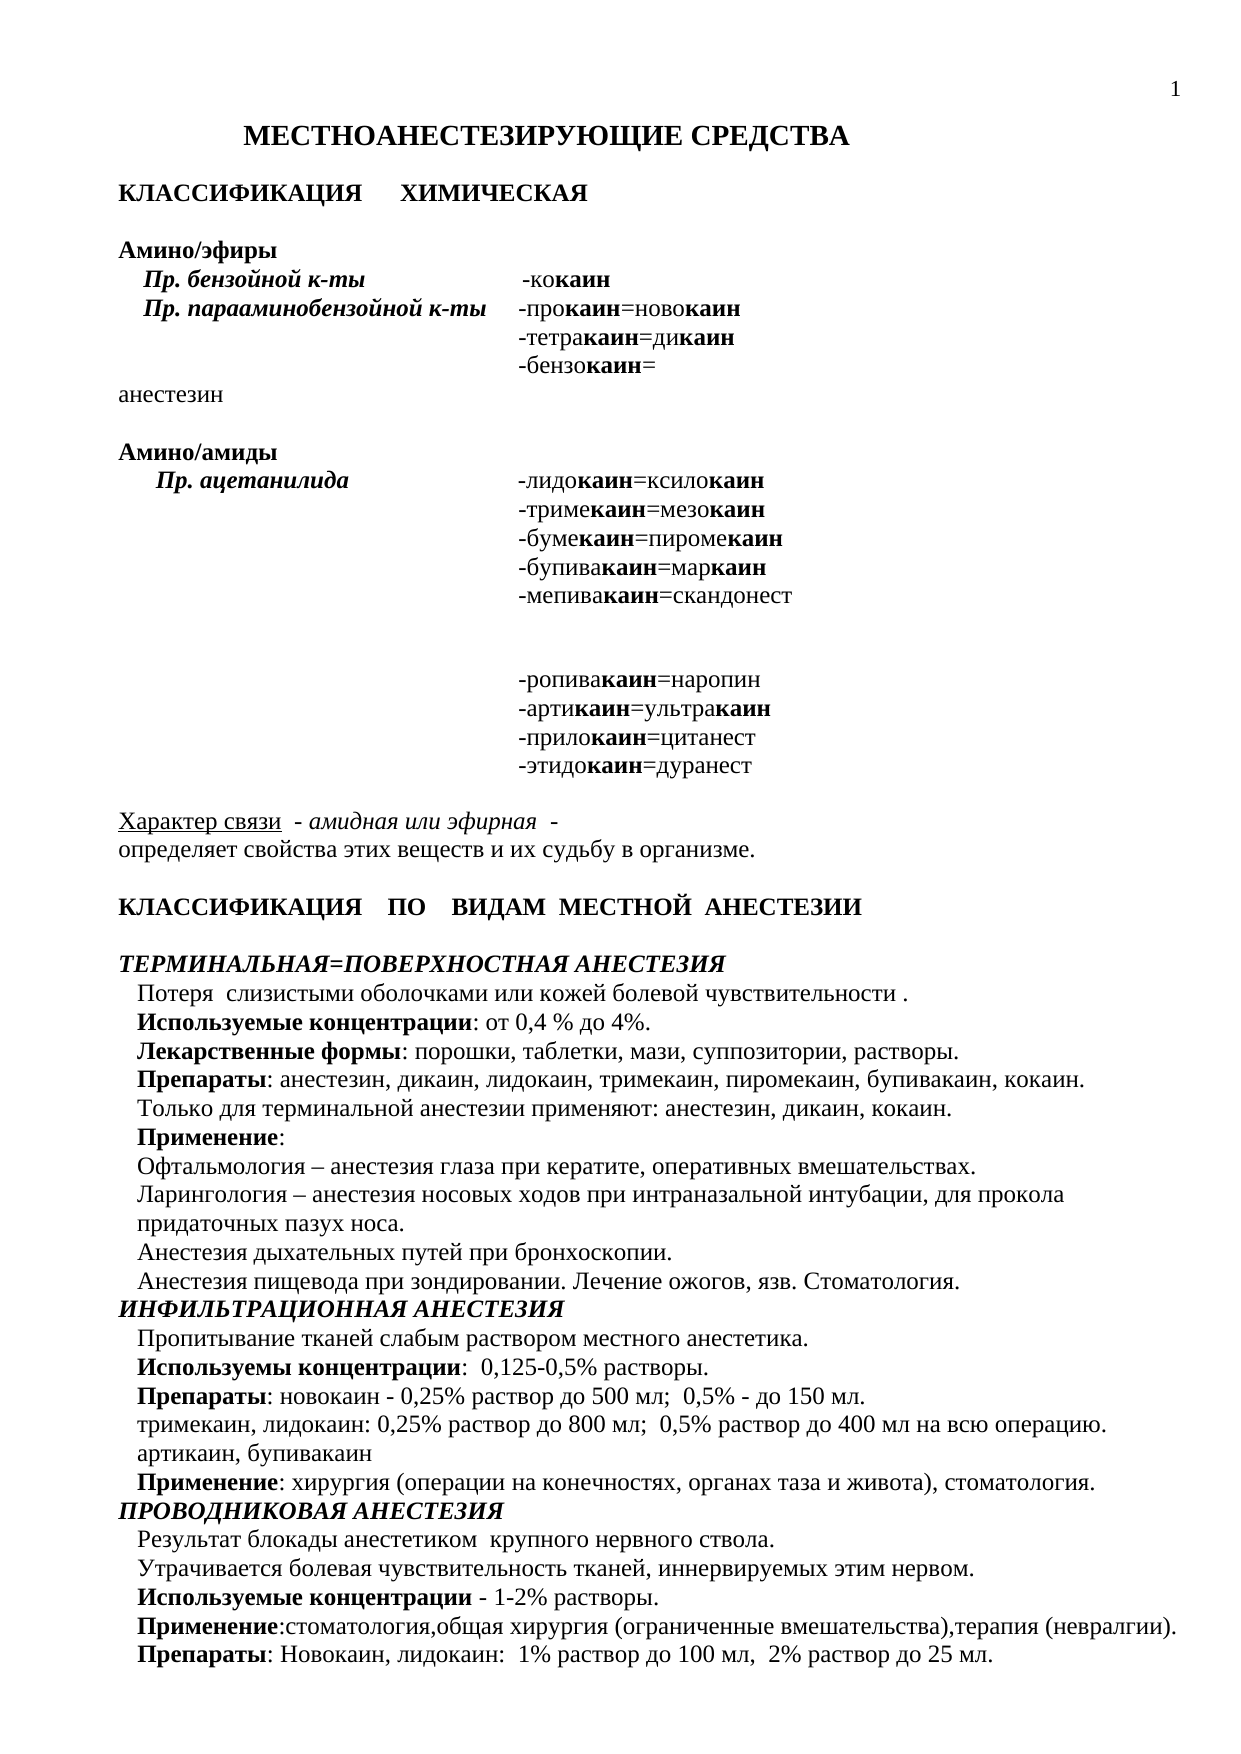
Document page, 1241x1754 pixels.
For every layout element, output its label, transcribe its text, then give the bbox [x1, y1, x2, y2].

text Амино/эфиры [118, 236, 1181, 264]
text МЕСТНОАНЕСТЕЗИРУЮЩИЕ СРЕДСТВА [118, 118, 1181, 152]
text Анестезия пищевода при зондировании. Лечение ожогов, язв. Стоматология. [137, 1266, 1181, 1294]
text Препараты: Новокаин, лидокаин: 1% раствор до 100 мл, 2% раствор до 25 мл. [137, 1639, 1181, 1668]
text определяет свойства этих веществ и их судьбу в организме. [118, 834, 1181, 863]
text ПРОВОДНИКОВАЯ АНЕСТЕЗИЯ [118, 1496, 1181, 1524]
text -бупивакаин=маркаин [118, 552, 1181, 581]
list -ропивакаин=наропин [118, 664, 1181, 693]
text Препараты: анестезин, дикаин, лидокаин, тримекаин, пиромекаин, бупивакаин, кокаин. [137, 1064, 1181, 1093]
text Препараты: новокаин - 0,25% раствор до 500 мл; 0,5% - до 150 мл. [137, 1381, 1181, 1409]
text Только для терминальной анестезии применяют: анестезин, дикаин, кокаин. [137, 1093, 1181, 1122]
text Ларингология – анестезия носовых ходов при интраназальной интубации, для прокола придаточных пазух носа. [137, 1179, 1181, 1237]
text Применение: [137, 1122, 1181, 1151]
text Применение:стоматология,общая хирургия (ограниченные вмешательства),терапия (невралгии). [137, 1611, 1181, 1639]
text Утрачивается болевая чувствительность тканей, иннервируемых этим нервом. [137, 1553, 1181, 1582]
text -бумекаин=пиромекаин [118, 523, 1181, 552]
text Используемые концентрации - 1-2% растворы. [137, 1582, 1181, 1611]
text Используемые концентрации: от 0,4 % до 4%. [137, 1007, 1181, 1036]
text Применение: хирургия (операции на конечностях, органах таза и живота), стоматология. [137, 1467, 1181, 1496]
text Результат блокады анестетиком крупного нервного ствола. [137, 1524, 1181, 1553]
list Пр. ацетанилида -лидокаин=ксилокаин [118, 466, 1181, 494]
subtitle ИНФИЛЬТРАЦИОННАЯ АНЕСТЕЗИЯ [118, 1294, 1181, 1323]
text тримекаин, лидокаин: 0,25% раствор до 800 мл; 0,5% раствор до 400 мл на всю операцию. [137, 1409, 1181, 1438]
text КЛАССИФИКАЦИЯ ХИМИЧЕСКАЯ [118, 178, 1181, 207]
text -прилокаин=цитанест [118, 722, 1181, 751]
text -этидокаин=дуранест [118, 751, 1181, 779]
text артикаин, бупивакаин [137, 1438, 1181, 1467]
text Анестезия дыхательных путей при бронхоскопии. [137, 1237, 1181, 1266]
text Пр. бензойной к-ты -кокаин [118, 264, 1181, 293]
text Характер связи - амидная или эфирная - [118, 806, 1181, 834]
list -артикаин=ультракаин [118, 693, 1181, 722]
text -бензокаин= [118, 351, 1181, 379]
text Потеря слизистыми оболочками или кожей болевой чувствительности . [137, 978, 1181, 1007]
subtitle Амино/амиды [118, 437, 1181, 466]
text Пропитывание тканей слабым раствором местного анестетика. [137, 1323, 1181, 1352]
subtitle ТЕРМИНАЛЬНАЯ=ПОВЕРХНОСТНАЯ АНЕСТЕЗИЯ [118, 949, 1181, 978]
text анестезин [118, 379, 1181, 408]
text Лекарственные формы: порошки, таблетки, мази, суппозитории, растворы. [137, 1036, 1181, 1064]
text -мепивакаин=скандонест [118, 581, 1181, 609]
text Используемы концентрации: 0,125-0,5% растворы. [137, 1352, 1181, 1381]
text Офтальмология – анестезия глаза при кератите, оперативных вмешательствах. [137, 1151, 1181, 1179]
text -тетракаин=дикаин [118, 322, 1181, 351]
text Пр. парааминобензойной к-ты -прокаин=новокаин [118, 293, 1181, 322]
text КЛАССИФИКАЦИЯ ПО ВИДАМ МЕСТНОЙ АНЕСТЕЗИИ [118, 892, 1181, 921]
text -тримекаин=мезокаин [118, 494, 1181, 523]
